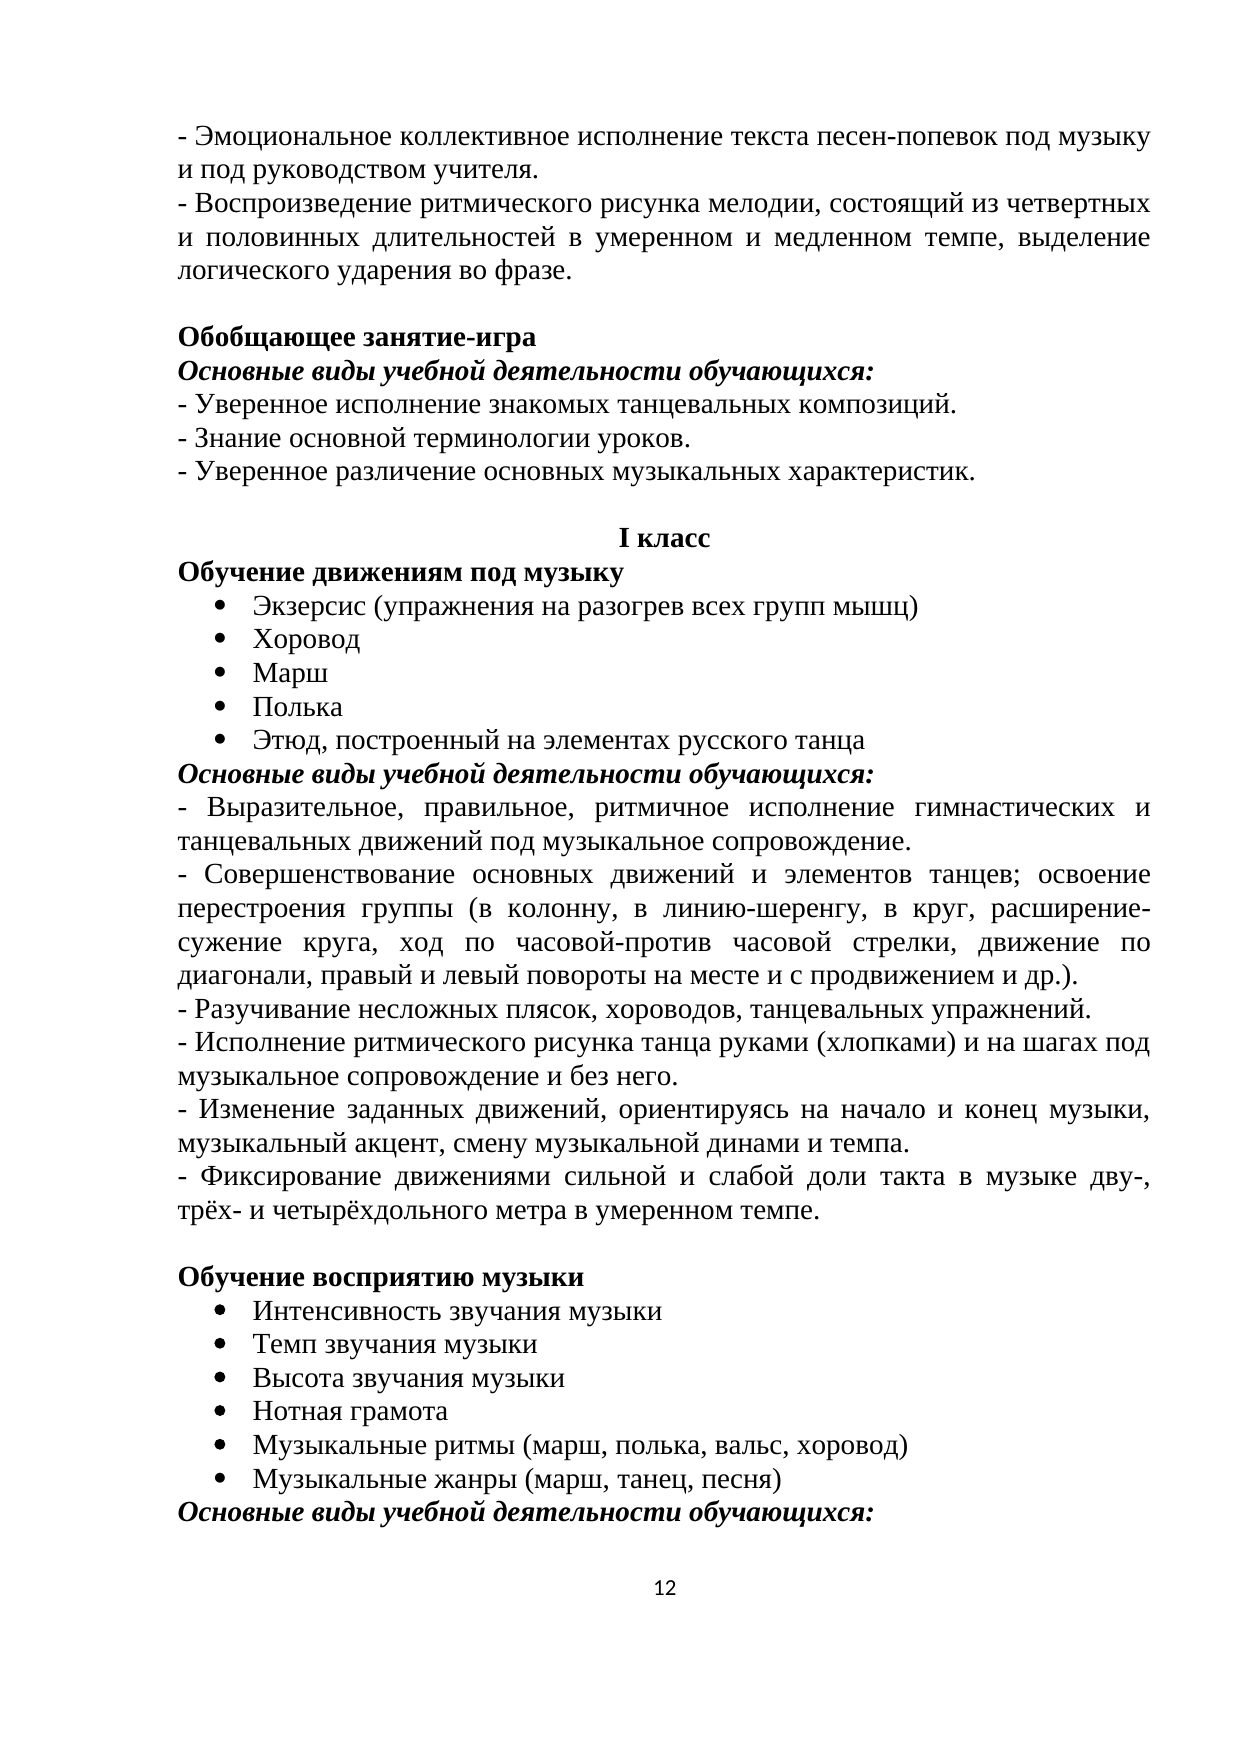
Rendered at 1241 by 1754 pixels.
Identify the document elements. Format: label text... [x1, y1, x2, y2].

text - Уверенное исполнение знакомых танцевальных композиций. [177, 386, 1152, 420]
list Экзерсис (упражнения на разогрев всех групп мышц) [215, 588, 1152, 621]
list Хоровод [215, 621, 1152, 655]
text Обобщающее занятие-игра [177, 319, 1152, 353]
text Обучение движениям под музыку [177, 554, 1152, 588]
text Основные виды учебной деятельности обучающихся: [177, 353, 1152, 386]
text - Фиксирование движениями сильной и слабой доли такта в музыке дву-, трёх- и четырёхдольного метра в умеренном темпе. [177, 1158, 1152, 1226]
text - Совершенствование основных движений и элементов танцев; освоение перестроения группы (в колонну, в линию-шеренгу, в круг, расширение-сужение круга, ход по часовой-против часовой стрелки, движение по диагонали, правый и левый повороты на месте и с продвижением и др.). [177, 857, 1152, 991]
list Полька [215, 689, 1152, 722]
text - Разучивание несложных плясок, хороводов, танцевальных упражнений. [177, 991, 1152, 1024]
text Основные виды учебной деятельности обучающихся: [177, 756, 1152, 789]
list Марш [215, 655, 1152, 689]
list Темп звучания музыки [215, 1326, 1152, 1360]
list Этюд, построенный на элементах русского танца [215, 722, 1152, 756]
list Музыкальные ритмы (марш, полька, вальс, хоровод) [215, 1427, 1152, 1461]
text - Эмоциональное коллективное исполнение текста песен-попевок под музыку и под руководством учителя. [177, 118, 1152, 185]
text - Изменение заданных движений, ориентируясь на начало и конец музыки, музыкальный акцент, смену музыкальной динами и темпа. [177, 1091, 1152, 1158]
text - Воспроизведение ритмического рисунка мелодии, состоящий из четвертных и половинных длительностей в умеренном и медленном темпе, выделение логического ударения во фразе. [177, 185, 1152, 286]
list Высота звучания музыки [215, 1360, 1152, 1393]
text - Знание основной терминологии уроков. [177, 420, 1152, 453]
text - Выразительное, правильное, ритмичное исполнение гимнастических и танцевальных движений под музыкальное сопровождение. [177, 789, 1152, 857]
text - Уверенное различение основных музыкальных характеристик. [177, 453, 1152, 487]
list Нотная грамота [215, 1393, 1152, 1427]
list Интенсивность звучания музыки [215, 1293, 1152, 1326]
text Основные виды учебной деятельности обучающихся: [177, 1494, 1152, 1528]
text Обучение восприятию музыки [177, 1259, 1152, 1293]
text - Исполнение ритмического рисунка танца руками (хлопками) и на шагах под музыкальное сопровождение и без него. [177, 1024, 1152, 1091]
list Музыкальные жанры (марш, танец, песня) [215, 1461, 1152, 1494]
text I класс [177, 521, 1152, 554]
